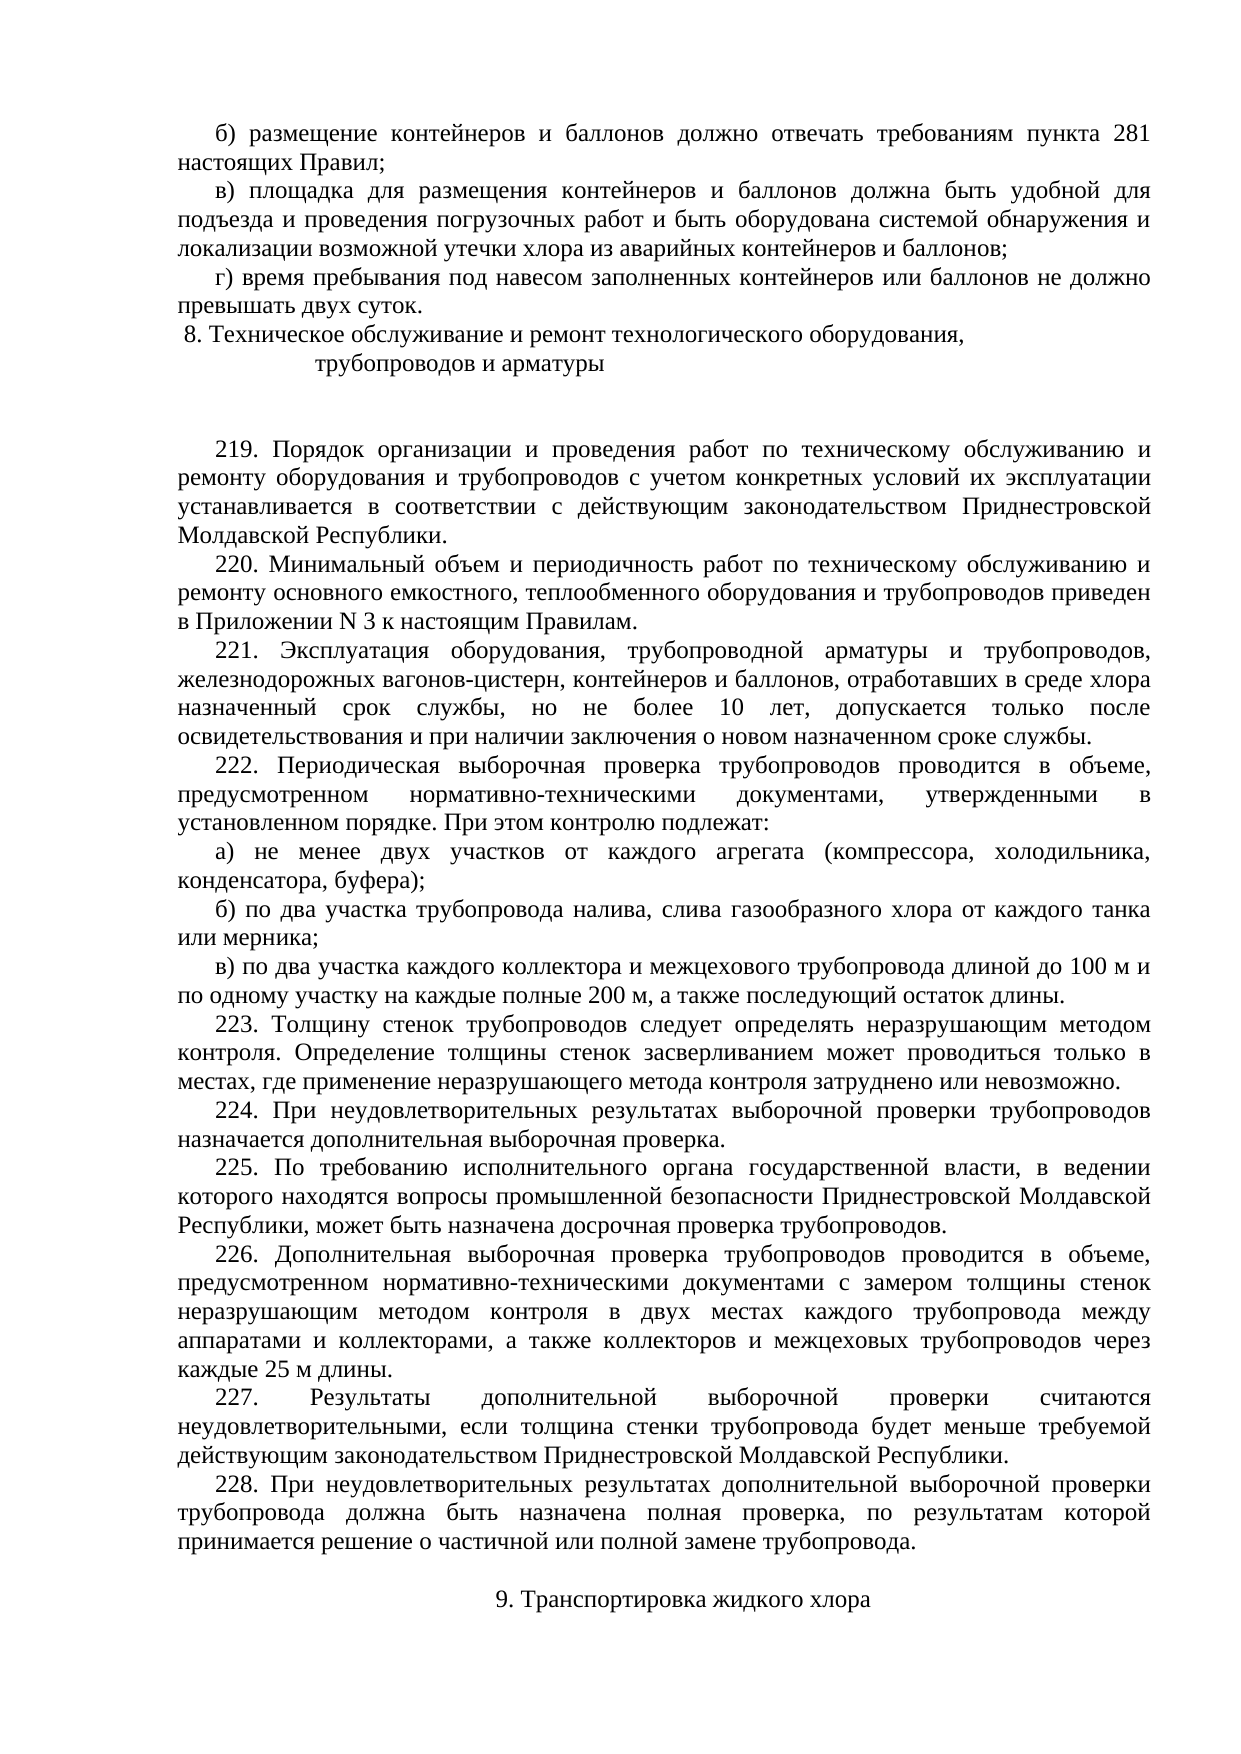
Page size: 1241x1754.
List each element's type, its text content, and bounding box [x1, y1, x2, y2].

text 225. По требованию исполнительного органа государственной власти, в ведении которого находятся вопросы промышленной безопасности Приднестровской Молдавской Республики, может быть назначена досрочная проверка трубопроводов. [177, 1152, 1152, 1239]
text 228. При неудовлетворительных результатах дополнительной выборочной проверки трубопровода должна быть назначена полная проверка, по результатам которой принимается решение о частичной или полной замене трубопровода. [177, 1469, 1152, 1555]
text 219. Порядок организации и проведения работ по техническому обслуживанию и ремонту оборудования и трубопроводов с учетом конкретных условий их эксплуатации устанавливается в соответствии с действующим законодательством Приднестровской Молдавской Республики. [177, 434, 1152, 549]
text г) время пребывания под навесом заполненных контейнеров или баллонов не должно превышать двух суток. [177, 262, 1152, 319]
text а) не менее двух участков от каждого агрегата (компрессора, холодильника, конденсатора, буфера); [177, 836, 1152, 894]
text 8. Техническое обслуживание и ремонт технологического оборудования, [177, 319, 1152, 348]
text 222. Периодическая выборочная проверка трубопроводов проводится в объеме, предусмотренном нормативно-техническими документами, утвержденными в установленном порядке. При этом контролю подлежат: [177, 750, 1152, 836]
text 9. Транспортировка жидкого хлора [177, 1584, 1152, 1612]
text в) по два участка каждого коллектора и межцехового трубопровода длиной до 100 м и по одному участку на каждые полные 200 м, а также последующий остаток длины. [177, 951, 1152, 1009]
text 224. При неудовлетворительных результатах выборочной проверки трубопроводов назначается дополнительная выборочная проверка. [177, 1095, 1152, 1152]
text в) площадка для размещения контейнеров и баллонов должна быть удобной для подъезда и проведения погрузочных работ и быть оборудована системой обнаружения и локализации возможной утечки хлора из аварийных контейнеров и баллонов; [177, 176, 1152, 262]
text 220. Минимальный объем и периодичность работ по техническому обслуживанию и ремонту основного емкостного, теплообменного оборудования и трубопроводов приведен в Приложении N 3 к настоящим Правилам. [177, 549, 1152, 635]
text 226. Дополнительная выборочная проверка трубопроводов проводится в объеме, предусмотренном нормативно-техническими документами с замером толщины стенок неразрушающим методом контроля в двух местах каждого трубопровода между аппаратами и коллекторами, а также коллекторов и межцеховых трубопроводов через каждые 25 м длины. [177, 1239, 1152, 1382]
text б) размещение контейнеров и баллонов должно отвечать требованиям пункта 281 настоящих Правил; [177, 118, 1152, 176]
text б) по два участка трубопровода налива, слива газообразного хлора от каждого танка или мерника; [177, 894, 1152, 951]
text трубопроводов и арматуры [177, 348, 1152, 377]
text 221. Эксплуатация оборудования, трубопроводной арматуры и трубопроводов, железнодорожных вагонов-цистерн, контейнеров и баллонов, отработавших в среде хлора назначенный срок службы, но не более 10 лет, допускается только после освидетельствования и при наличии заключения о новом назначенном сроке службы. [177, 635, 1152, 750]
text 223. Толщину стенок трубопроводов следует определять неразрушающим методом контроля. Определение толщины стенок засверливанием может проводиться только в местах, где применение неразрушающего метода контроля затруднено или невозможно. [177, 1009, 1152, 1095]
text 227. Результаты дополнительной выборочной проверки считаются неудовлетворительными, если толщина стенки трубопровода будет меньше требуемой действующим законодательством Приднестровской Молдавской Республики. [177, 1382, 1152, 1469]
